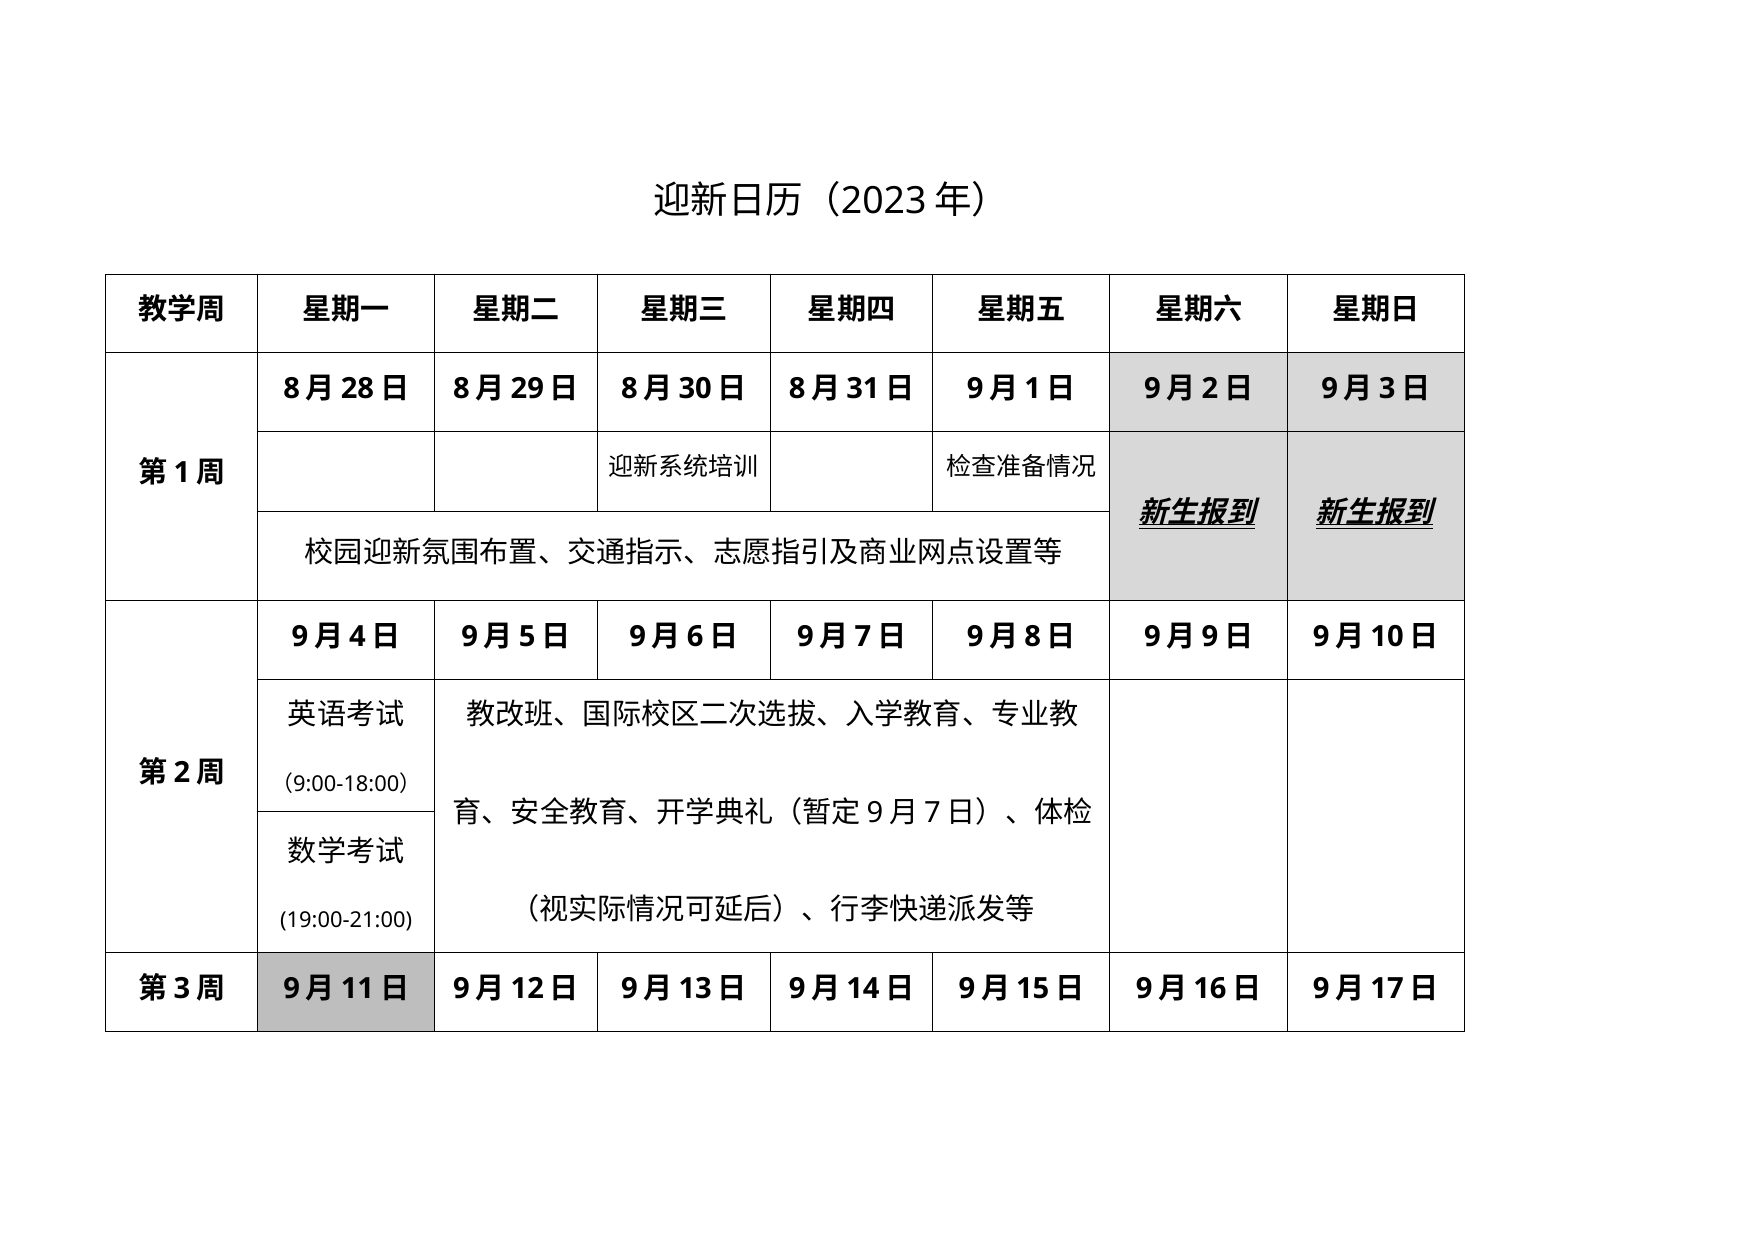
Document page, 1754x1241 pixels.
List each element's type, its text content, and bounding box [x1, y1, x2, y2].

table_cell 教改班、国际校区二次选拔、入学教育、专业教育、安全教育、开学典礼（暂定9月7日）、体检（视实际情况可延后）、行李快递派发等 [435, 680, 1109, 952]
table_cell 校园迎新氛围布置、交通指示、志愿指引及商业网点设置等 [258, 512, 1109, 600]
table_cell 第2周 [106, 601, 257, 952]
table_cell 9月3日 [1288, 353, 1464, 431]
table_cell [1110, 680, 1287, 952]
table_header 星期一 [258, 275, 434, 352]
table_header 星期五 [933, 275, 1109, 352]
table_cell 9月10日 [1288, 601, 1464, 678]
table_cell 英语考试 （9:00-18:00） [258, 680, 434, 811]
table_cell 新生报到 [1110, 432, 1287, 600]
table_cell [771, 432, 932, 511]
table_header 星期四 [771, 275, 932, 352]
table_cell 9月15日 [933, 953, 1109, 1031]
table_cell 9月6日 [598, 601, 770, 678]
table_cell 数学考试 (19:00-21:00) [258, 812, 434, 952]
table_cell [1288, 680, 1464, 952]
table_cell 9月1日 [933, 353, 1109, 431]
table_cell 9月14日 [771, 953, 932, 1031]
table_header 星期二 [435, 275, 597, 352]
table_cell 9月9日 [1110, 601, 1287, 678]
table_cell 8月30日 [598, 353, 770, 431]
table_cell 迎新系统培训 [598, 432, 770, 511]
table_cell 8月28日 [258, 353, 434, 431]
table_cell 9月11日 [258, 953, 434, 1031]
table_cell 9月2日 [1110, 353, 1287, 431]
table_cell 新生报到 [1288, 432, 1464, 600]
table_cell 第3周 [106, 953, 257, 1031]
table_cell 检查准备情况 [933, 432, 1109, 511]
text 迎新日历（2023年） [150, 165, 1512, 230]
table_cell 9月8日 [933, 601, 1109, 678]
table_header 星期三 [598, 275, 770, 352]
table_header 星期日 [1288, 275, 1464, 352]
table_cell 9月7日 [771, 601, 932, 678]
table_cell 第1周 [106, 353, 257, 600]
table_cell 9月16日 [1110, 953, 1287, 1031]
table_cell 8月29日 [435, 353, 597, 431]
table_cell 9月4日 [258, 601, 434, 678]
table_cell 9月12日 [435, 953, 597, 1031]
table_cell [435, 432, 597, 511]
table_header 教学周 [106, 275, 257, 352]
table_cell 9月17日 [1288, 953, 1464, 1031]
table_cell 8月31日 [771, 353, 932, 431]
table_cell [258, 432, 434, 511]
table_cell 9月13日 [598, 953, 770, 1031]
table_cell 9月5日 [435, 601, 597, 678]
table_header 星期六 [1110, 275, 1287, 352]
